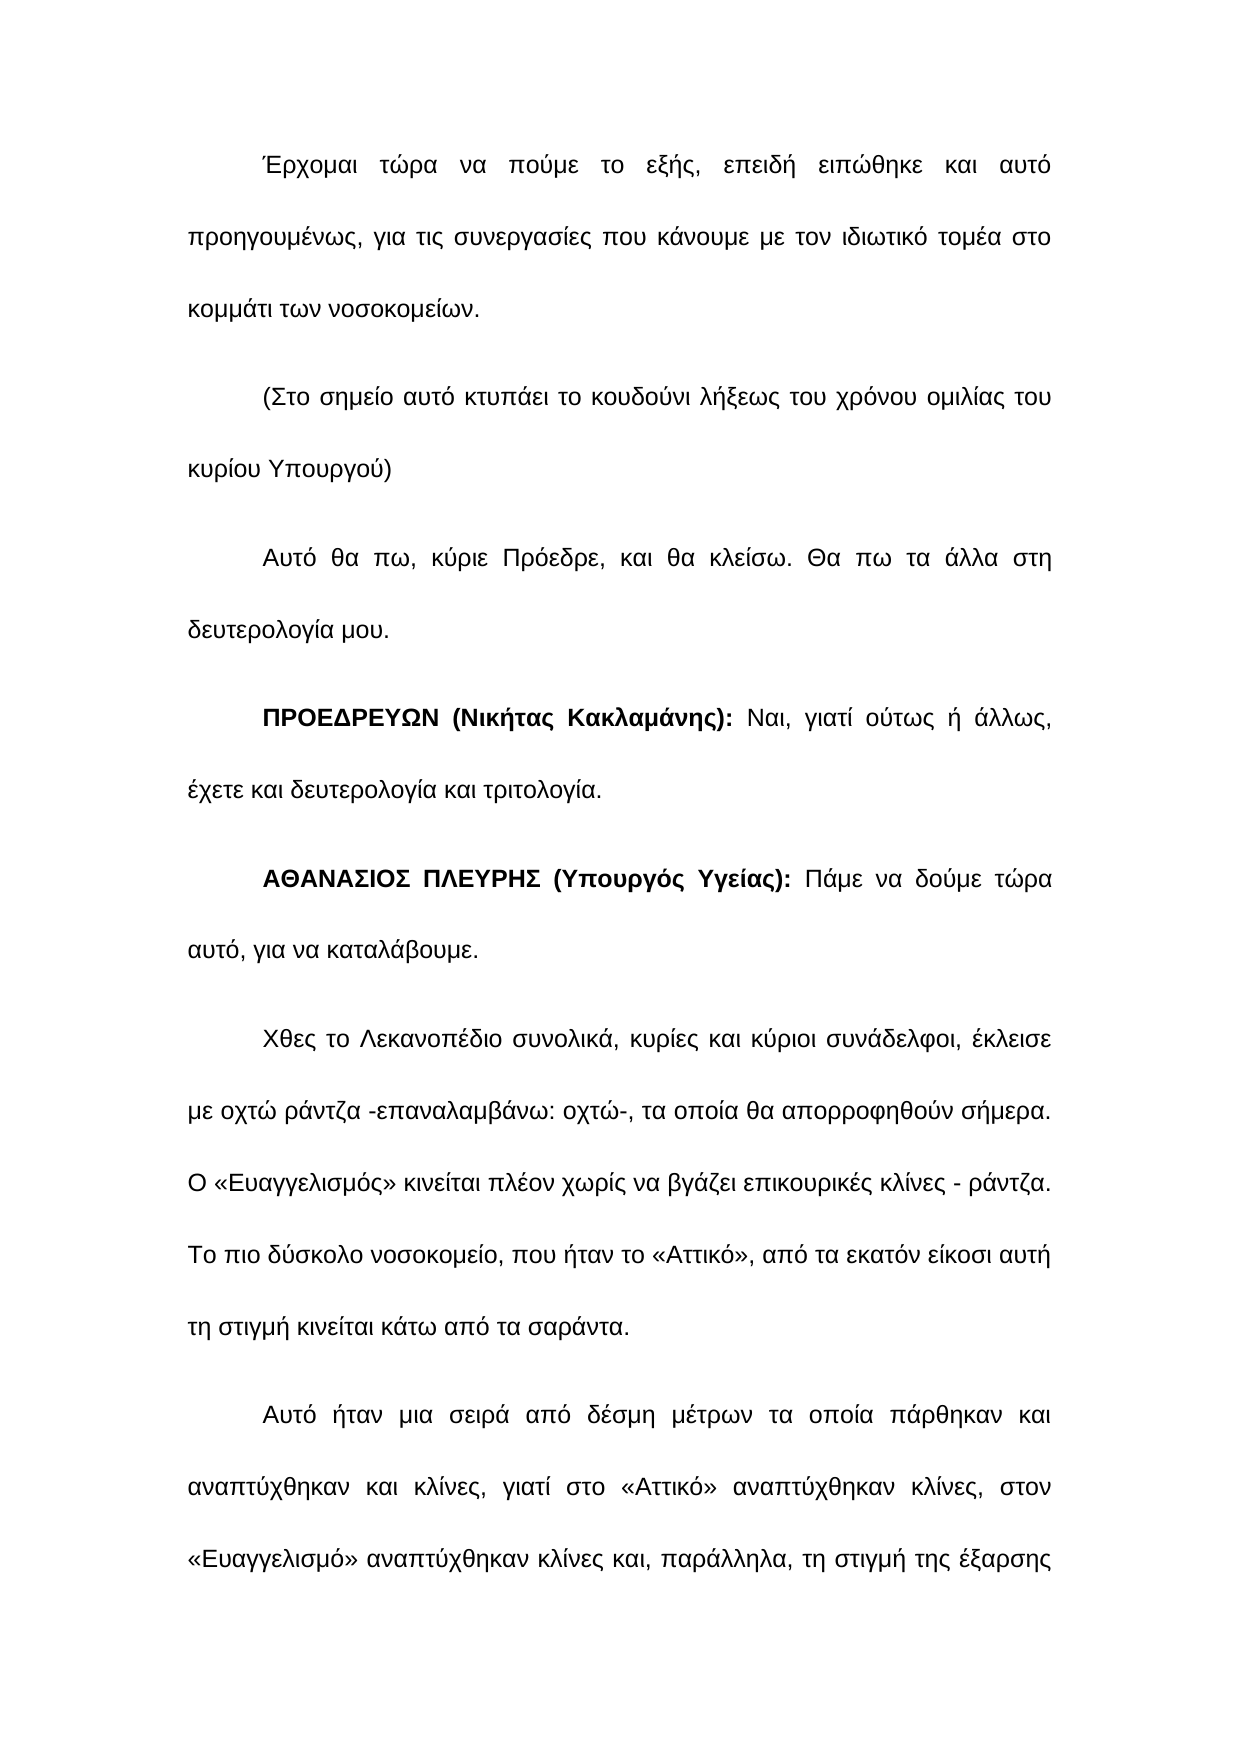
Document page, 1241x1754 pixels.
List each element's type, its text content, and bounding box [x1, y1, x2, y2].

text Χθες το Λεκανοπέδιο συνολικά, κυρίες και κύριοι συνάδελφοι, έκλεισε με οχτώ ράντζα -επαναλαμβάνω: οχτώ-, τα οποία θα απορροφηθούν σήμερα. Ο «Ευαγγελισμός» κινείται πλέον χωρίς να βγάζει επικουρικές κλίνες - ράντζα. Το πιο δύσκολο νοσοκομείο, που ήταν το «Αττικό», από τα εκατόν είκοσι αυτή τη στιγμή κινείται κάτω από τα σαράντα. [187, 1024, 1053, 1340]
text ΑΘΑΝΑΣΙΟΣ ΠΛΕΥΡΗΣ (Υπουργός Υγείας): Πάμε να δούμε τώρα αυτό, για να καταλάβουμε. [187, 863, 1053, 964]
text Αυτό θα πω, κύριε Πρόεδρε, και θα κλείσω. Θα πω τα άλλα στη δευτερολογία μου. [187, 543, 1053, 643]
text Έρχομαι τώρα να πούμε το εξής, επειδή ειπώθηκε και αυτό προηγουμένως, για τις συνεργασίες που κάνουμε με τον ιδιωτικό τομέα στο κομμάτι των νοσοκομείων. [187, 150, 1053, 322]
text (Στο σημείο αυτό κτυπάει το κουδούνι λήξεως του χρόνου ομιλίας του κυρίου Υπουργού) [187, 382, 1053, 483]
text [187, 1400, 1053, 1572]
text ΠΡΟΕΔΡΕΥΩΝ (Νικήτας Κακλαμάνης): Ναι, γιατί ούτως ή άλλως, έχετε και δευτερολογία και τριτολογία. [187, 703, 1053, 804]
